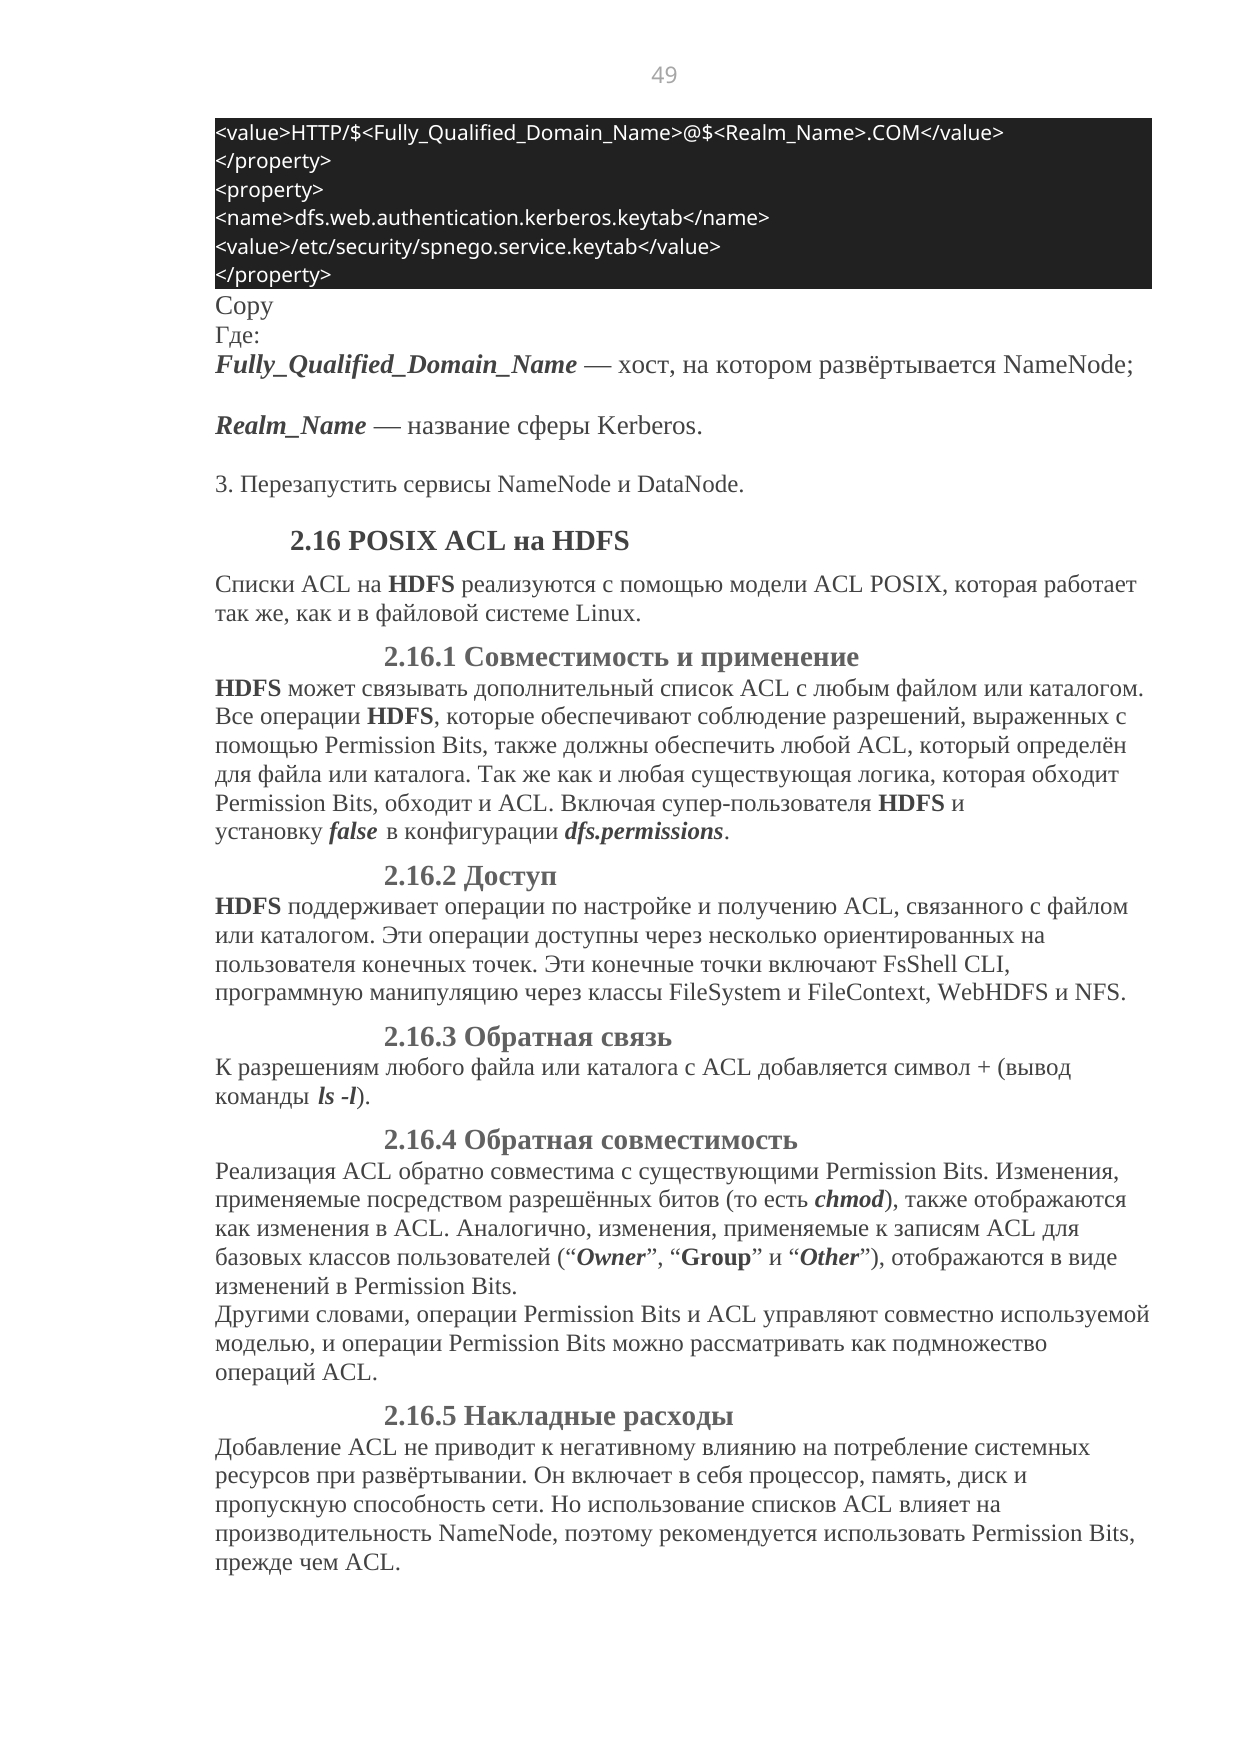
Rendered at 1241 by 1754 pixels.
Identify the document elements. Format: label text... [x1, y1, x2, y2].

subtitle 2.16.1 Совместимость и применение [383, 639, 1152, 673]
text <value>HTTP/$<Fully_Qualified_Domain_Name>@$<Realm_Name>.COM</value> [215, 118, 1152, 147]
text <name>dfs.web.authentication.kerberos.keytab</name> [215, 203, 1152, 232]
subtitle 2.16 POSIX ACL на HDFS [290, 523, 1152, 557]
text HDFS может связывать дополнительный список ACL с любым файлом или каталогом. Все операции HDFS, которые обеспечивают соблюдение разрешений, выраженных с помощью Permission Bits, также должны обеспечить любой ACL, который определён для файла или каталога. Так же как и любая существующая логика, которая обходит Permission Bits, обходит и ACL. Включая супер-пользователя HDFS и установку false в конфигурации dfs.permissions. [215, 673, 1152, 845]
text </property> [215, 147, 1152, 175]
text Где: [215, 320, 1152, 349]
text Реализация ACL обратно совместима с существующими Permission Bits. Изменения, применяемые посредством разрешённых битов (то есть chmod), также отображаются как изменения в ACL. Аналогично, изменения, применяемые к записям ACL для базовых классов пользователей (“Owner”, “Group” и “Other”), отображаются в виде изменений в Permission Bits. [215, 1156, 1152, 1299]
text </property> [215, 260, 1152, 289]
subtitle 2.16.3 Обратная связь [383, 1019, 1152, 1052]
text Fully_Qualified_Domain_Name — хост, на котором развёртывается NameNode; [215, 349, 1152, 380]
text Списки ACL на HDFS реализуются с помощью модели ACL POSIX, которая работает так же, как и в файловой системе Linux. [215, 569, 1152, 627]
text Другими словами, операции Permission Bits и ACL управляют совместно используемой моделью, и операции Permission Bits можно рассматривать как подмножество операций ACL. [215, 1299, 1152, 1386]
subtitle 2.16.4 Обратная совместимость [383, 1122, 1152, 1156]
text <value>/etc/security/spnego.service.keytab</value> [215, 232, 1152, 260]
subtitle 2.16.5 Накладные расходы [383, 1398, 1152, 1432]
text Copy [215, 289, 1152, 320]
text 3. Перезапустить сервисы NameNode и DataNode. [215, 469, 1152, 498]
text Realm_Name — название сферы Kerberos. [215, 409, 1152, 440]
text HDFS поддерживает операции по настройке и получению ACL, связанного с файлом или каталогом. Эти операции доступны через несколько ориентированных на пользователя конечных точек. Эти конечные точки включают FsShell CLI, программную манипуляцию через классы FileSystem и FileContext, WebHDFS и NFS. [215, 891, 1152, 1006]
subtitle 2.16.2 Доступ [383, 858, 1152, 891]
text <property> [215, 175, 1152, 203]
text Добавление ACL не приводит к негативному влиянию на потребление системных ресурсов при развёртывании. Он включает в себя процессор, память, диск и пропускную способность сети. Но использование списков ACL влияет на производительность NameNode, поэтому рекомендуется использовать Permission Bits, прежде чем ACL. [215, 1432, 1152, 1576]
text К разрешениям любого файла или каталога с ACL добавляется символ + (вывод команды ls -l). [215, 1052, 1152, 1110]
